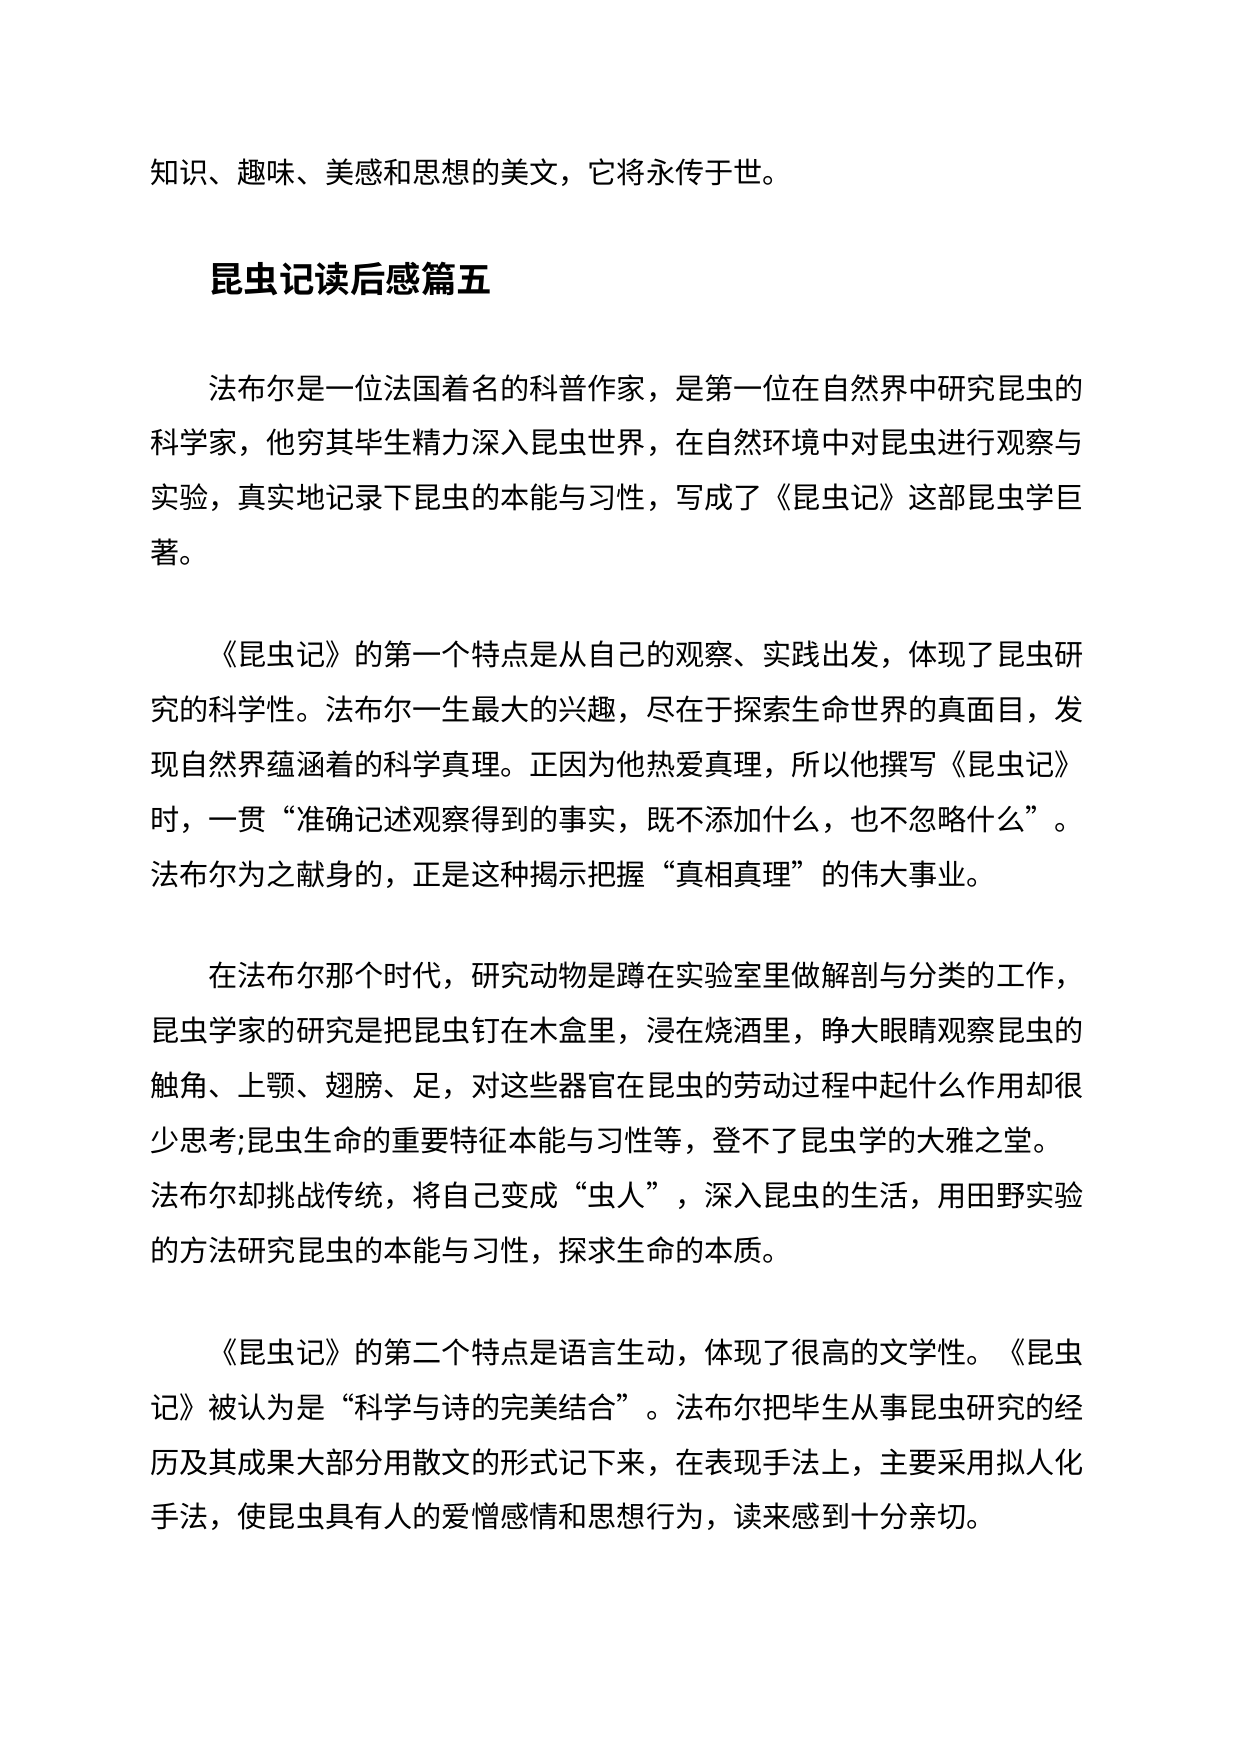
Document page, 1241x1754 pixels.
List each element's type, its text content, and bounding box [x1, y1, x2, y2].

text 昆虫记读后感篇五 [150, 252, 1090, 303]
text 法布尔是一位法国着名的科普作家，是第一位在自然界中研究昆虫的科学家，他穷其毕生精力深入昆虫世界，在自然环境中对昆虫进行观察与实验，真实地记录下昆虫的本能与习性，写成了《昆虫记》这部昆虫学巨著。 [150, 365, 1090, 572]
text 《昆虫记》的第一个特点是从自己的观察、实践出发，体现了昆虫研究的科学性。法布尔一生最大的兴趣，尽在于探索生命世界的真面目，发现自然界蕴涵着的科学真理。正因为他热爱真理，所以他撰写《昆虫记》时，一贯“准确记述观察得到的事实，既不添加什么，也不忽略什么”。法布尔为之献身的，正是这种揭示把握“真相真理”的伟大事业。 [150, 632, 1090, 893]
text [150, 150, 1090, 192]
text 在法布尔那个时代，研究动物是蹲在实验室里做解剖与分类的工作，昆虫学家的研究是把昆虫钉在木盒里，浸在烧酒里，睁大眼睛观察昆虫的触角、上颚、翅膀、足，对这些器官在昆虫的劳动过程中起什么作用却很少思考;昆虫生命的重要特征本能与习性等，登不了昆虫学的大雅之堂。法布尔却挑战传统，将自己变成“虫人”，深入昆虫的生活，用田野实验的方法研究昆虫的本能与习性，探求生命的本质。 [150, 953, 1090, 1270]
text 《昆虫记》的第二个特点是语言生动，体现了很高的文学性。《昆虫记》被认为是“科学与诗的完美结合”。法布尔把毕生从事昆虫研究的经历及其成果大部分用散文的形式记下来，在表现手法上，主要采用拟人化手法，使昆虫具有人的爱憎感情和思想行为，读来感到十分亲切。 [150, 1329, 1090, 1536]
